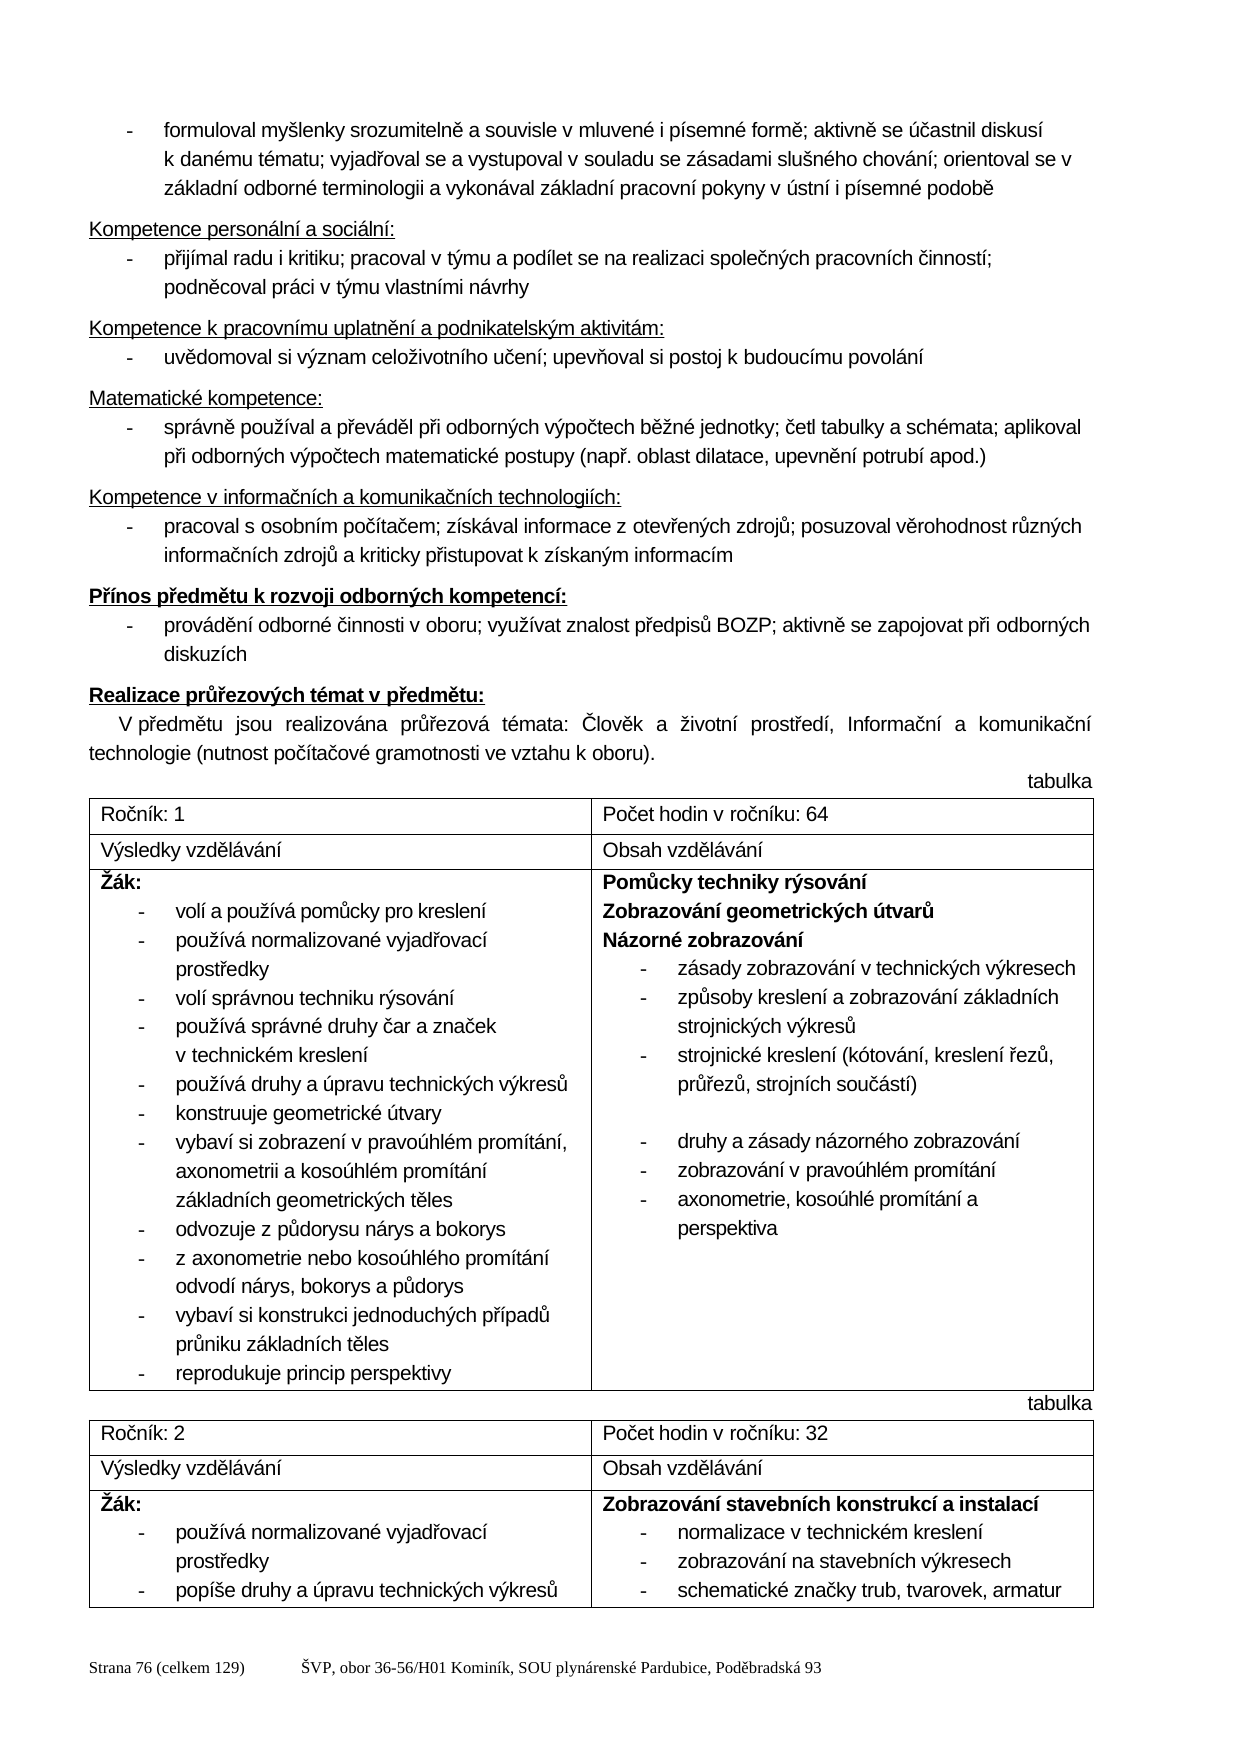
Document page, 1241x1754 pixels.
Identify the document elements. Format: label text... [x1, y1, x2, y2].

table_cell Obsah vzdělávání [592, 835, 1093, 869]
text Kompetence personální a sociální: [89, 217, 1092, 241]
text V předmětu jsou realizována průřezová témata: Člověk a životní prostředí, Informační a komunikační technologie (nutnost počítačové gramotnosti ve vztahu k oboru). [89, 712, 1092, 764]
table_header Počet hodin v ročníku: 64 [592, 799, 1093, 833]
table_header Počet hodin v ročníku: 32 [592, 1421, 1093, 1455]
table_cell Výsledky vzdělávání [90, 1456, 591, 1490]
list uvědomoval si význam celoživotního učení; upevňoval si postoj k budoucímu povolání [126, 345, 1092, 369]
table_cell Žák: volí a používá pomůcky pro kreslení používá normalizované vyjadřovací prostředky volí správnou techniku rýsování používá správné druhy čar a značek v technickém kreslení používá druhy a úpravu technických výkresů konstruuje geometrické útvary vybaví si zobrazení v pravoúhlém promítání, axonometrii a kosoúhlém promítání základních geometrických těles odvozuje z půdorysu nárys a bokorys z axonometrie nebo kosoúhlého promítání odvodí nárys, bokorys a půdorys vybaví si konstrukci jednoduchých případů průniku základních těles reprodukuje princip perspektivy [90, 870, 591, 1390]
list formuloval myšlenky srozumitelně a souvisle v mluvené i písemné formě; aktivně se účastnil diskusí k danému tématu; vyjadřoval se a vystupoval v souladu se zásadami slušného chování; orientoval se v základní odborné terminologii a vykonával základní pracovní pokyny v ústní i písemné podobě [126, 118, 1092, 200]
table_header Ročník: 2 [90, 1421, 591, 1455]
table_header Ročník: 1 [90, 799, 591, 833]
table_cell Pomůcky techniky rýsování Zobrazování geometrických útvarů Názorné zobrazování zásady zobrazování v technických výkresech způsoby kreslení a zobrazování základních strojnických výkresů strojnické kreslení (kótování, kreslení řezů, průřezů, strojních součástí) druhy a zásady názorného zobrazování zobrazování v pravoúhlém promítání axonometrie, kosoúhlé promítání a perspektiva [592, 870, 1093, 1390]
text tabulka [89, 1391, 1092, 1415]
text Přínos předmětu k rozvoji odborných kompetencí: [89, 584, 1092, 608]
list provádění odborné činnosti v oboru; využívat znalost předpisů BOZP; aktivně se zapojovat při odborných diskuzích [126, 613, 1092, 666]
table_cell Obsah vzdělávání [592, 1456, 1093, 1490]
list přijímal radu i kritiku; pracoval v týmu a podílet se na realizaci společných pracovních činností; podněcoval práci v týmu vlastními návrhy [126, 246, 1092, 299]
text Kompetence v informačních a komunikačních technologiích: [89, 485, 1092, 509]
text tabulka [89, 769, 1092, 793]
text Realizace průřezových témat v předmětu: [89, 683, 1092, 707]
table_cell Výsledky vzdělávání [90, 835, 591, 869]
text Kompetence k pracovnímu uplatnění a podnikatelským aktivitám: [89, 316, 1092, 340]
list správně používal a převáděl při odborných výpočtech běžné jednotky; četl tabulky a schémata; aplikoval při odborných výpočtech matematické postupy (např. oblast dilatace, upevnění potrubí apod.) [126, 415, 1092, 468]
text Matematické kompetence: [89, 386, 1092, 410]
list pracoval s osobním počítačem; získával informace z otevřených zdrojů; posuzoval věrohodnost různých informačních zdrojů a kriticky přistupovat k získaným informacím [126, 514, 1092, 567]
